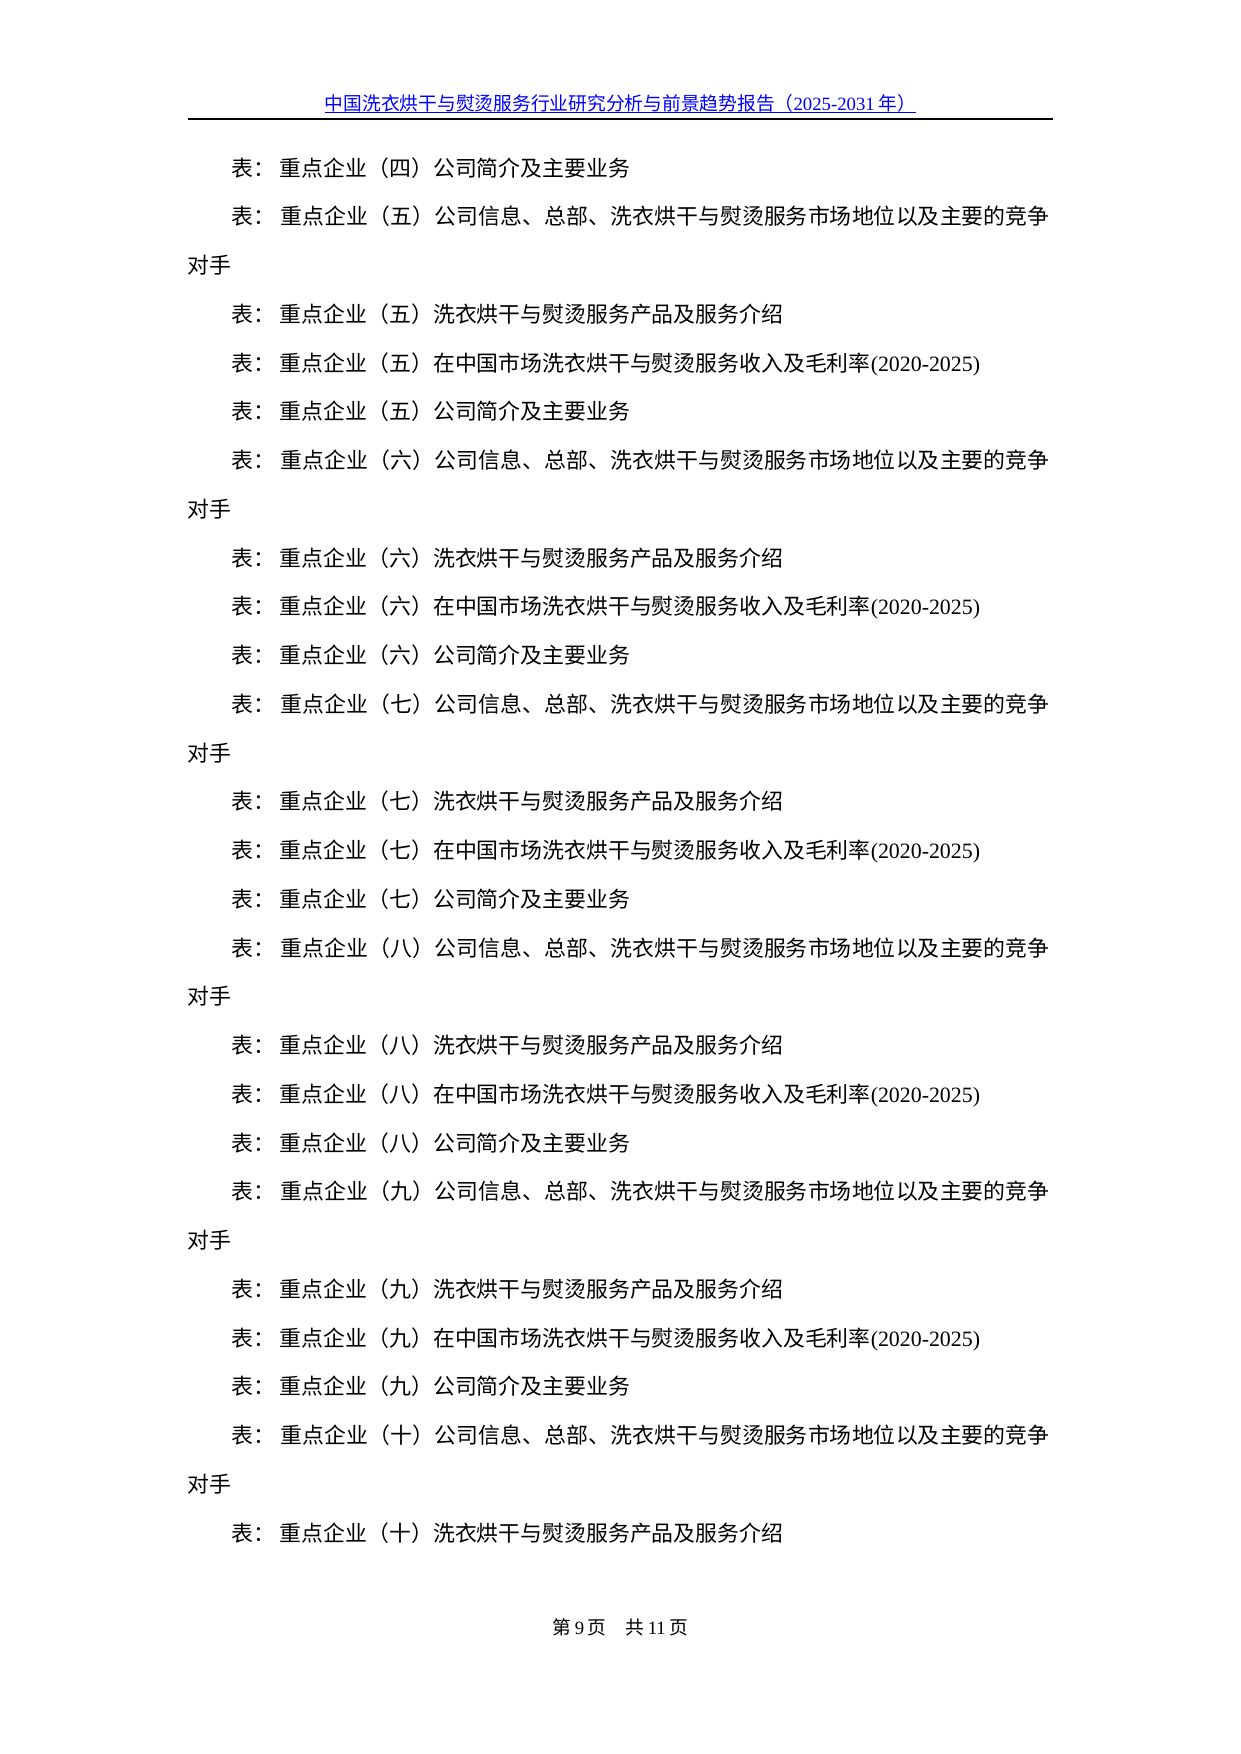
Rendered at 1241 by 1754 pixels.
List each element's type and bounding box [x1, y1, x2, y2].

text [187, 150, 1053, 1548]
